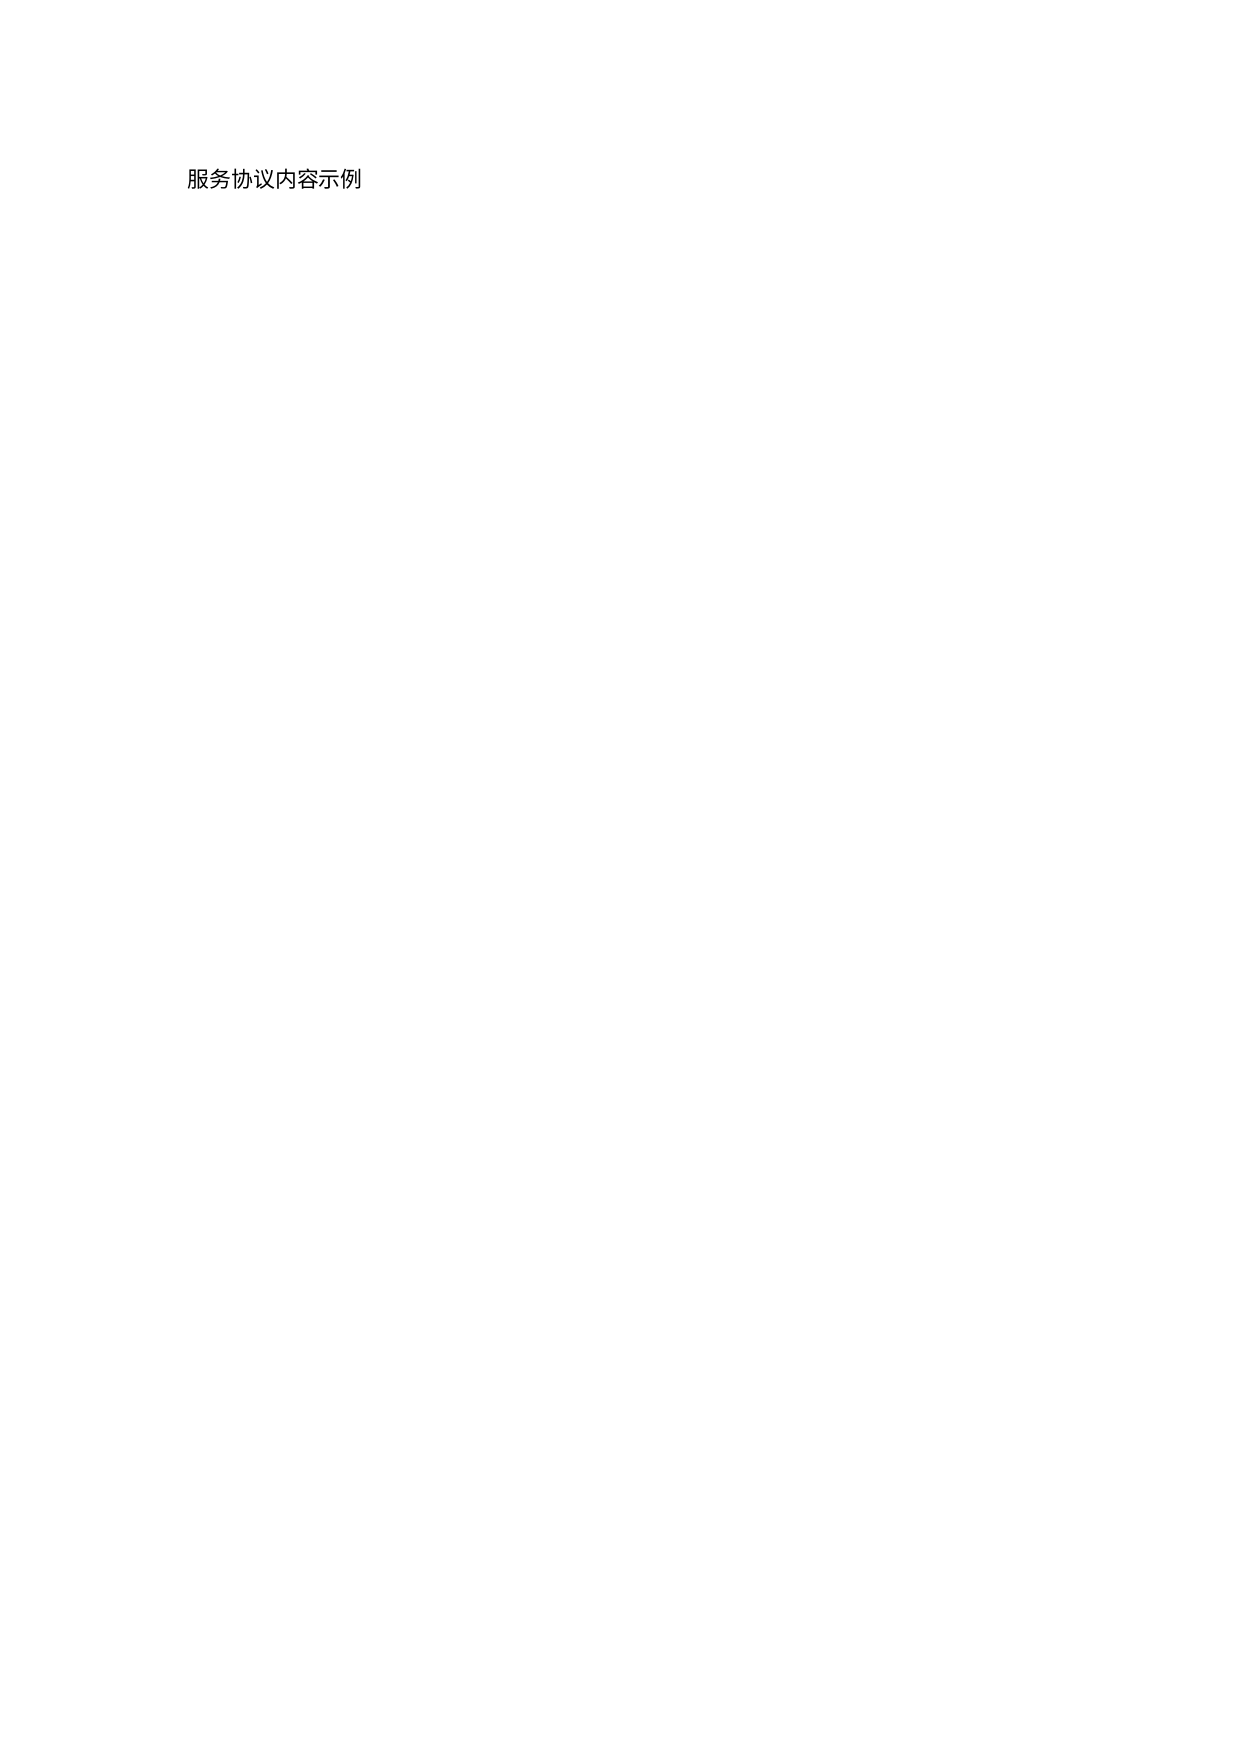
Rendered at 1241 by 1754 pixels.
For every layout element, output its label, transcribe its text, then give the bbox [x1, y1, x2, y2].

text 服务协议内容示例 [187, 162, 1053, 194]
